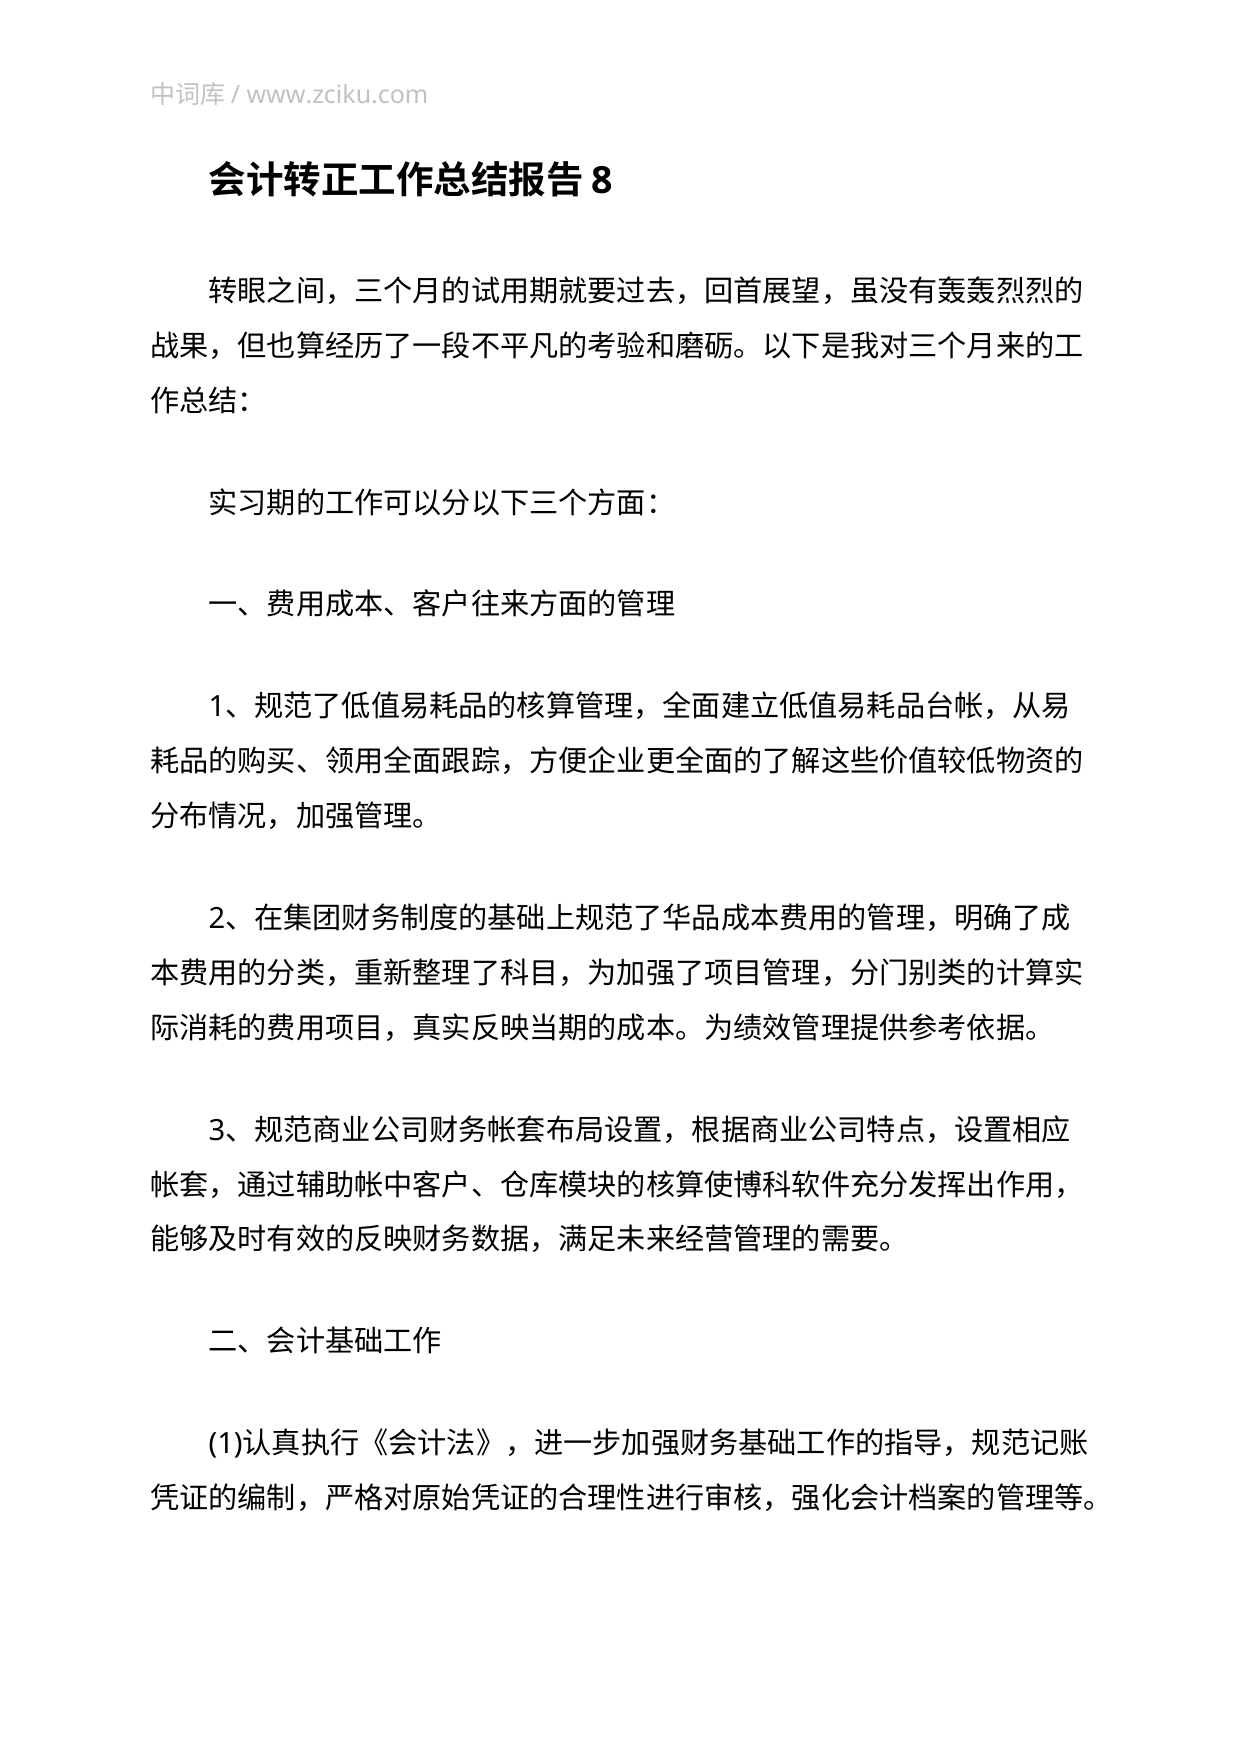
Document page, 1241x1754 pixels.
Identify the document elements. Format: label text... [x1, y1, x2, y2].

text 3、规范商业公司财务帐套布局设置，根据商业公司特点，设置相应帐套，通过辅助帐中客户、仓库模块的核算使博科软件充分发挥出作用，能够及时有效的反映财务数据，满足未来经营管理的需要。 [150, 1106, 1090, 1258]
text 转眼之间，三个月的试用期就要过去，回首展望，虽没有轰轰烈烈的战果，但也算经历了一段不平凡的考验和磨砺。以下是我对三个月来的工作总结： [150, 268, 1090, 420]
text 实习期的工作可以分以下三个方面： [150, 479, 1090, 521]
text 会计转正工作总结报告8 [150, 150, 1090, 204]
text 1、规范了低值易耗品的核算管理，全面建立低值易耗品台帐，从易耗品的购买、领用全面跟踪，方便企业更全面的了解这些价值较低物资的分布情况，加强管理。 [150, 683, 1090, 835]
text (1)认真执行《会计法》，进一步加强财务基础工作的指导，规范记账凭证的编制，严格对原始凭证的合理性进行审核，强化会计档案的管理等。 [150, 1419, 1090, 1517]
text 二、会计基础工作 [150, 1318, 1090, 1360]
text 一、费用成本、客户往来方面的管理 [150, 581, 1090, 623]
text 2、在集团财务制度的基础上规范了华品成本费用的管理，明确了成本费用的分类，重新整理了科目，为加强了项目管理，分门别类的计算实际消耗的费用项目，真实反映当期的成本。为绩效管理提供参考依据。 [150, 894, 1090, 1047]
